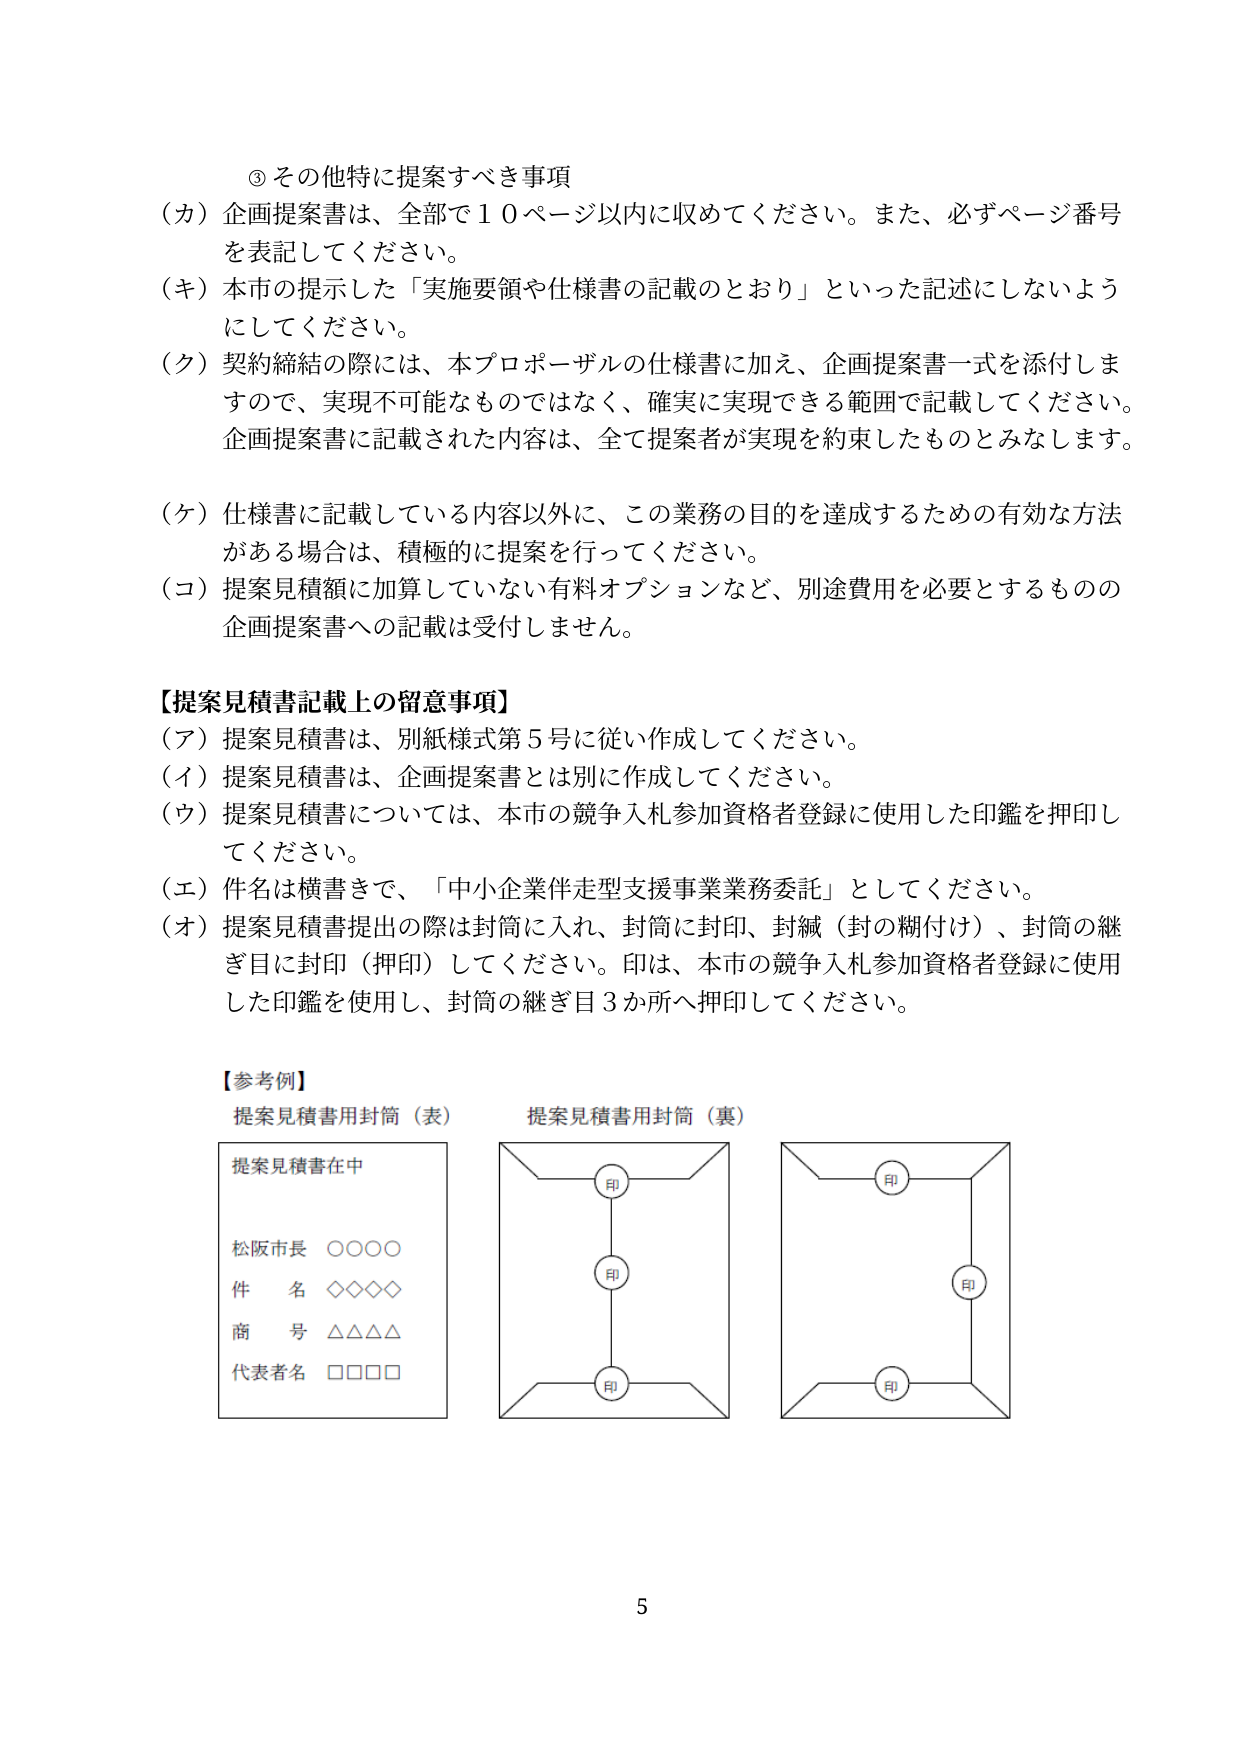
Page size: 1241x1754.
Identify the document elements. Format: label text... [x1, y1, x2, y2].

text 【提案見積書記載上の留意事項】 [148, 682, 1137, 719]
text （ウ）提案見積書については、本市の競争入札参加資格者登録に使用した印鑑を押印してください。 [148, 794, 1137, 869]
text （イ）提案見積書は、企画提案書とは別に作成してください。 [148, 757, 1137, 794]
text （ア）提案見積書は、別紙様式第５号に従い作成してください。 [148, 719, 1137, 757]
text （カ）企画提案書は、全部で１０ページ以内に収めてください。また、必ずページ番号を表記してください。 [148, 194, 1137, 269]
text （キ）本市の提示した「実施要領や仕様書の記載のとおり」といった記述にしないようにしてください。 [148, 269, 1137, 344]
text （オ）提案見積書提出の際は封筒に入れ、封筒に封印、封緘（封の糊付け）、封筒の継ぎ目に封印（押印）してください。印は、本市の競争入札参加資格者登録に使用した印鑑を使用し、封筒の継ぎ目３か所へ押印してください。 [148, 907, 1137, 1019]
text ③その他特に提案すべき事項 [148, 157, 1137, 194]
text （エ）件名は横書きで、「中小企業伴走型支援事業業務委託」としてください。 [148, 869, 1137, 907]
text （コ）提案見積額に加算していない有料オプションなど、別途費用を必要とするものの企画提案書への記載は受付しません。 [148, 569, 1137, 644]
text （ケ）仕様書に記載している内容以外に、この業務の目的を達成するための有効な方法がある場合は、積極的に提案を行ってください。 [148, 494, 1137, 569]
text （ク）契約締結の際には、本プロポーザルの仕様書に加え、企画提案書一式を添付しますので、実現不可能なものではなく、確実に実現できる範囲で記載してください。企画提案書に記載された内容は、全て提案者が実現を約束したものとみなします。 [148, 344, 1137, 494]
